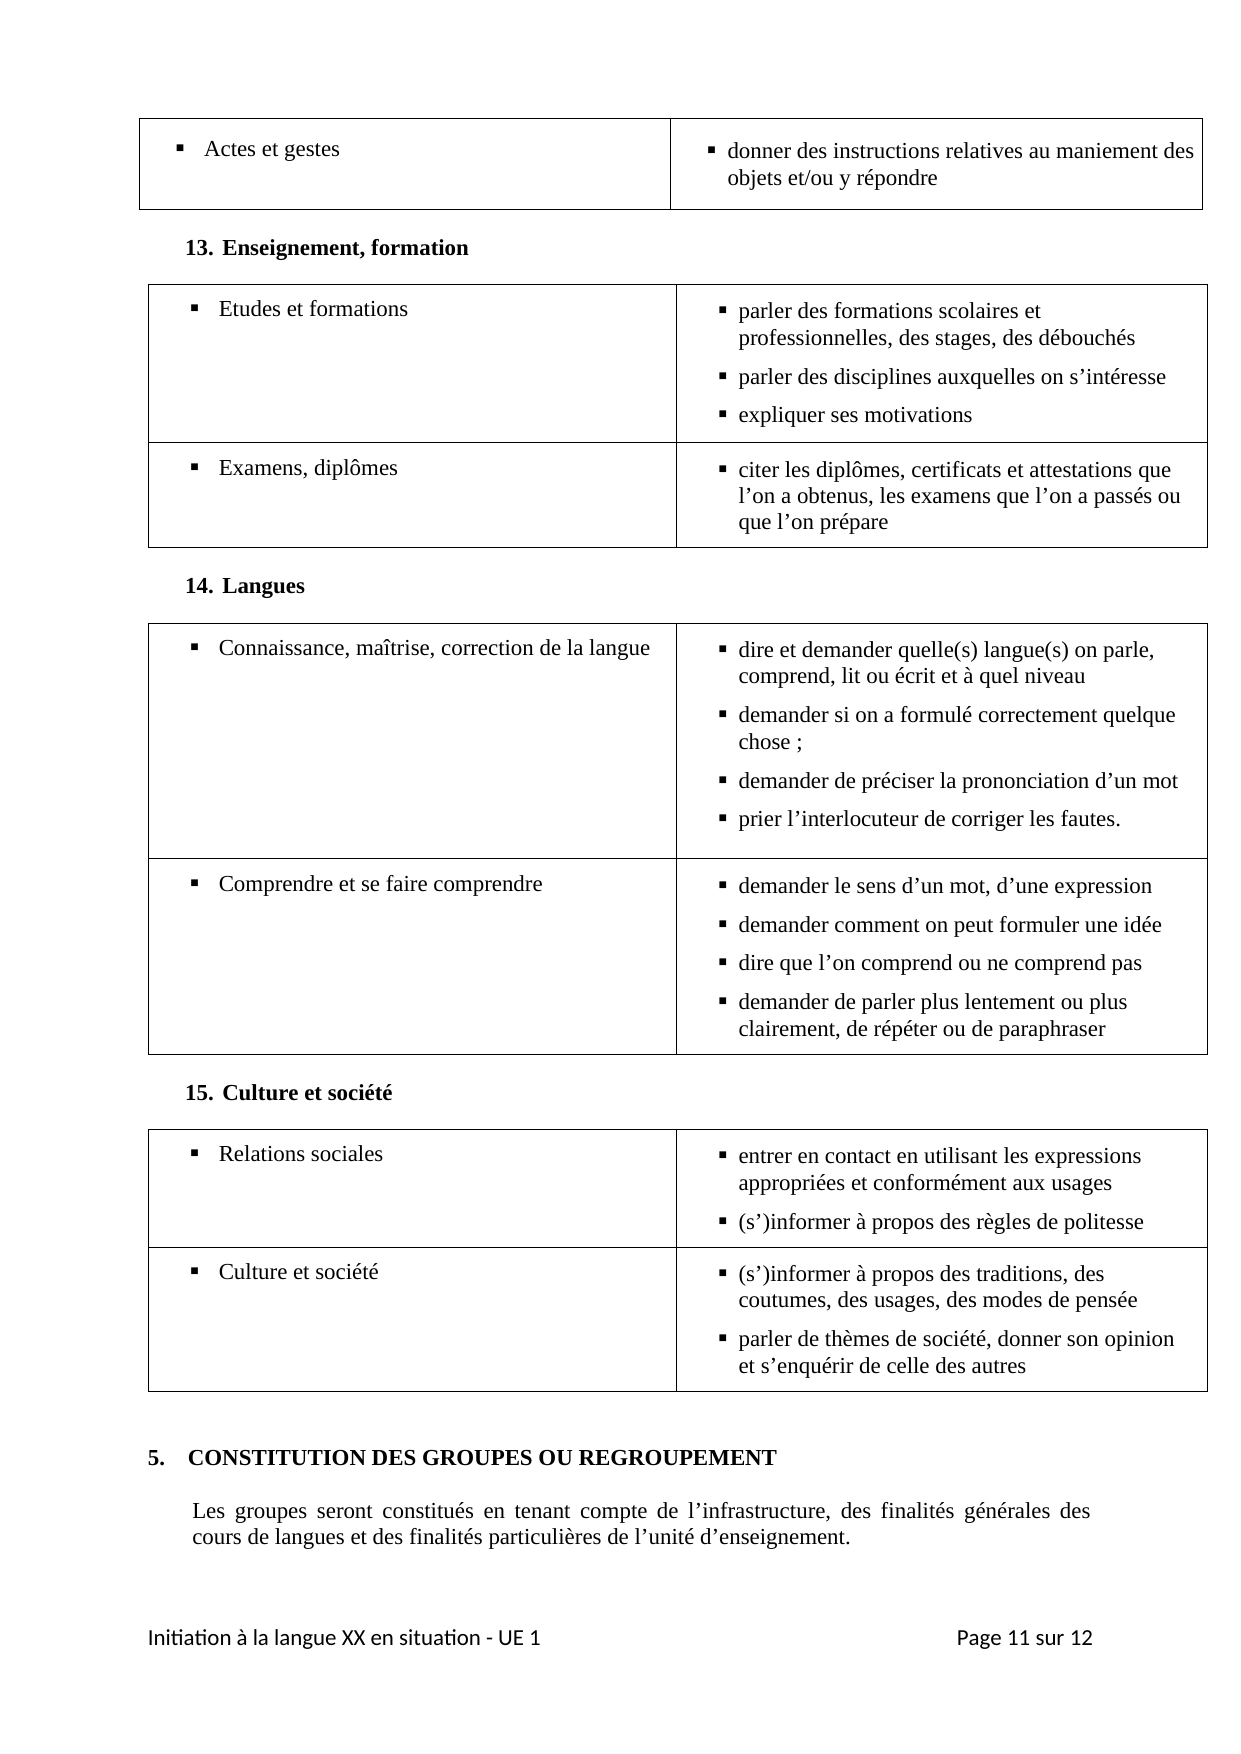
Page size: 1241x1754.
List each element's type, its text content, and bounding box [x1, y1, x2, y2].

table_cell Comprendre et se faire comprendre [149, 859, 676, 1053]
table_cell donner des instructions relatives au maniement des objets et/ou y répondre [671, 119, 1202, 208]
table_header entrer en contact en utilisant les expressions appropriées et conformément aux usages (s’)informer à propos des règles de politesse [677, 1130, 1207, 1247]
text 5. CONSTITUTION DES GROUPES OU REGROUPEMENT [148, 1444, 1092, 1471]
table_cell (s’)informer à propos des traditions, des coutumes, des usages, des modes de pensée parler de thèmes de société, donner son opinion et s’enquérir de celle des autres [677, 1248, 1207, 1391]
table_header Etudes et formations [149, 285, 676, 442]
table_cell demander le sens d’un mot, d’une expression demander comment on peut formuler une idée dire que l’on comprend ou ne comprend pas demander de parler plus lentement ou plus clairement, de répéter ou de paraphraser [677, 859, 1207, 1053]
list Culture et société [185, 1079, 1092, 1105]
table_cell Actes et gestes [140, 119, 670, 208]
text Les groupes seront constitués en tenant compte de l’infrastructure, des finalités générales des cours de langues et des finalités particulières de l’unité d’enseignement. [192, 1497, 1092, 1550]
table_cell Culture et société [149, 1248, 676, 1391]
table_header Relations sociales [149, 1130, 676, 1247]
table_header Connaissance, maîtrise, correction de la langue [149, 624, 676, 858]
list Langues [185, 572, 1092, 599]
list Enseignement, formation [185, 233, 1092, 260]
table_header parler des formations scolaires et professionnelles, des stages, des débouchés parler des disciplines auxquelles on s’intéresse expliquer ses motivations [677, 285, 1207, 442]
table_cell citer les diplômes, certificats et attestations que l’on a obtenus, les examens que l’on a passés ou que l’on prépare [677, 443, 1207, 547]
table_cell Examens, diplômes [149, 443, 676, 547]
table_header dire et demander quelle(s) langue(s) on parle, comprend, lit ou écrit et à quel niveau demander si on a formulé correctement quelque chose ; demander de préciser la prononciation d’un mot prier l’interlocuteur de corriger les fautes. [677, 624, 1207, 858]
